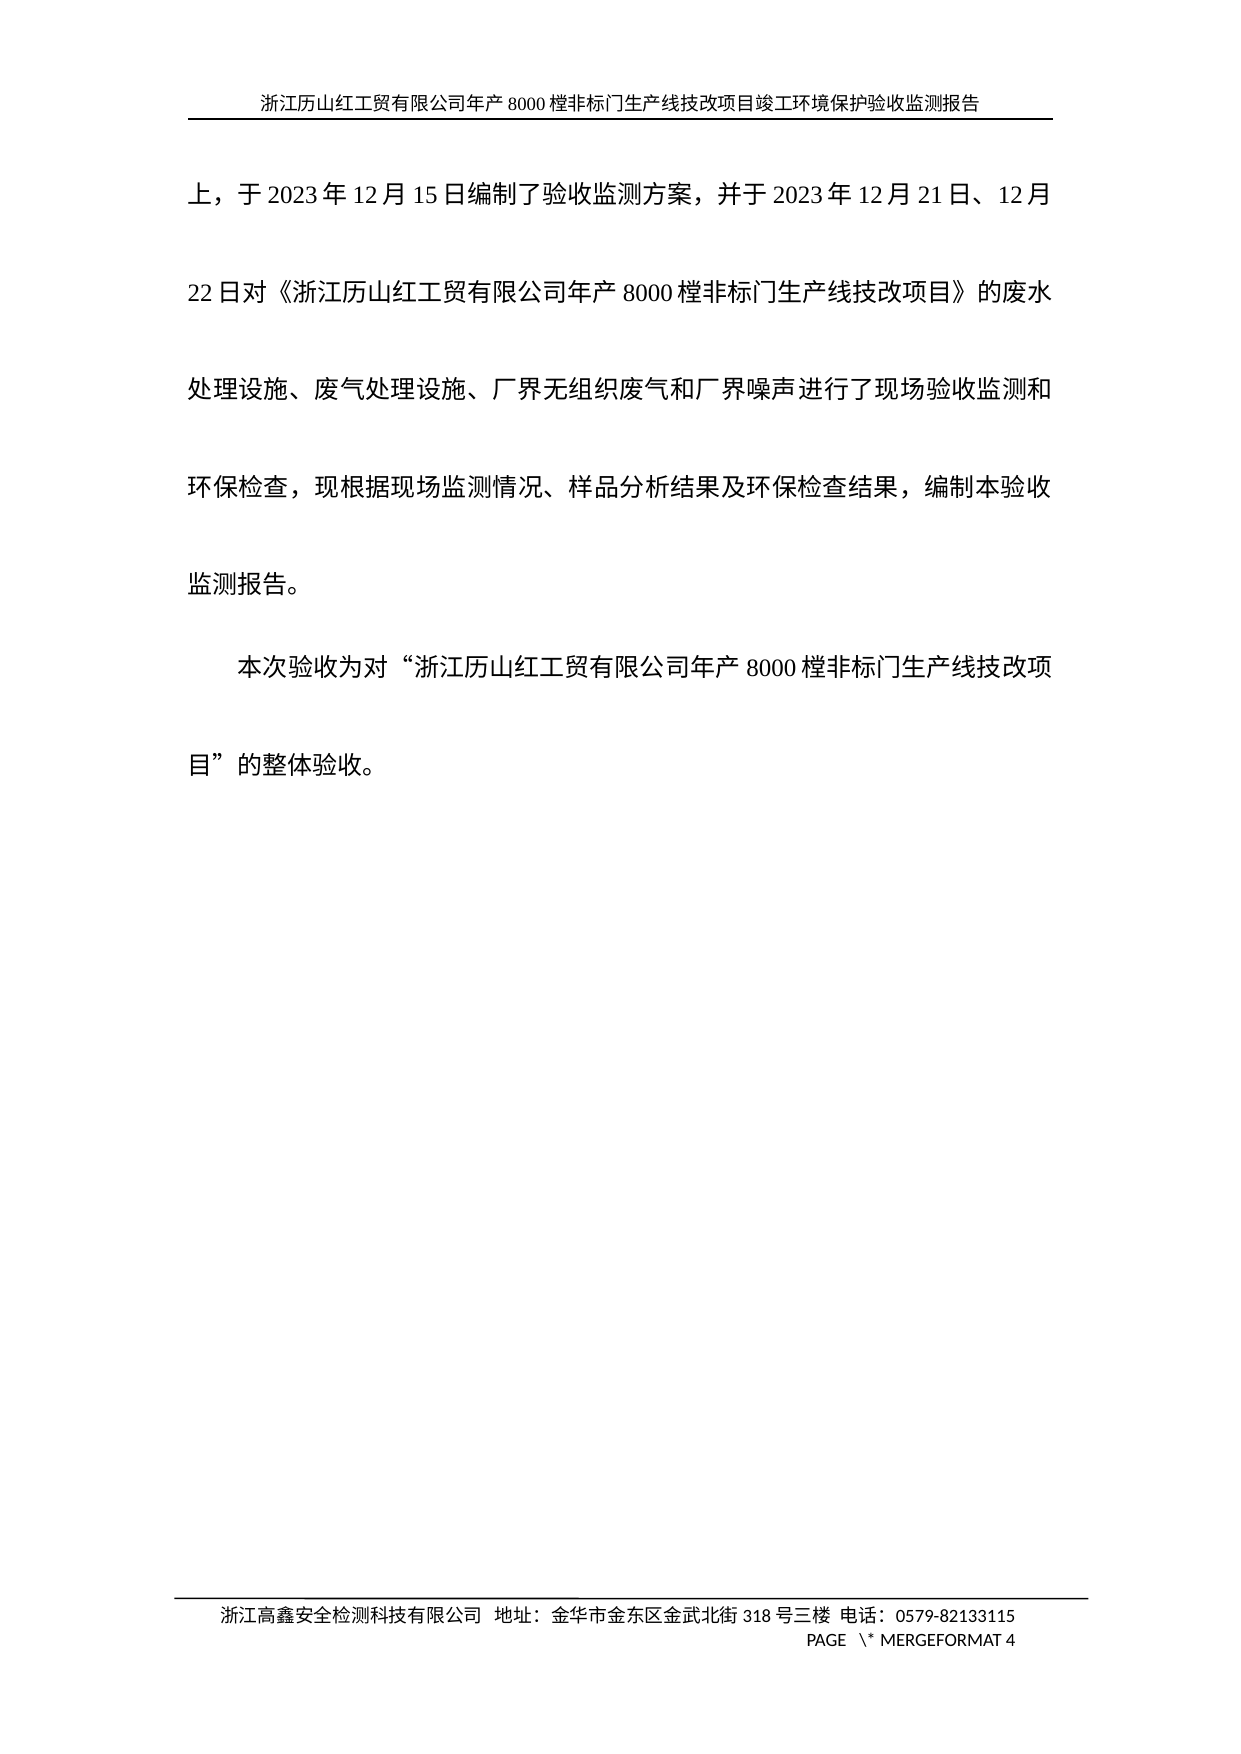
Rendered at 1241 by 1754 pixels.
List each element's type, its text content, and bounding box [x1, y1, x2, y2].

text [187, 160, 1053, 615]
text 本次验收为对“浙江历山红工贸有限公司年产8000樘非标门生产线技改项目”的整体验收。 [187, 633, 1053, 796]
